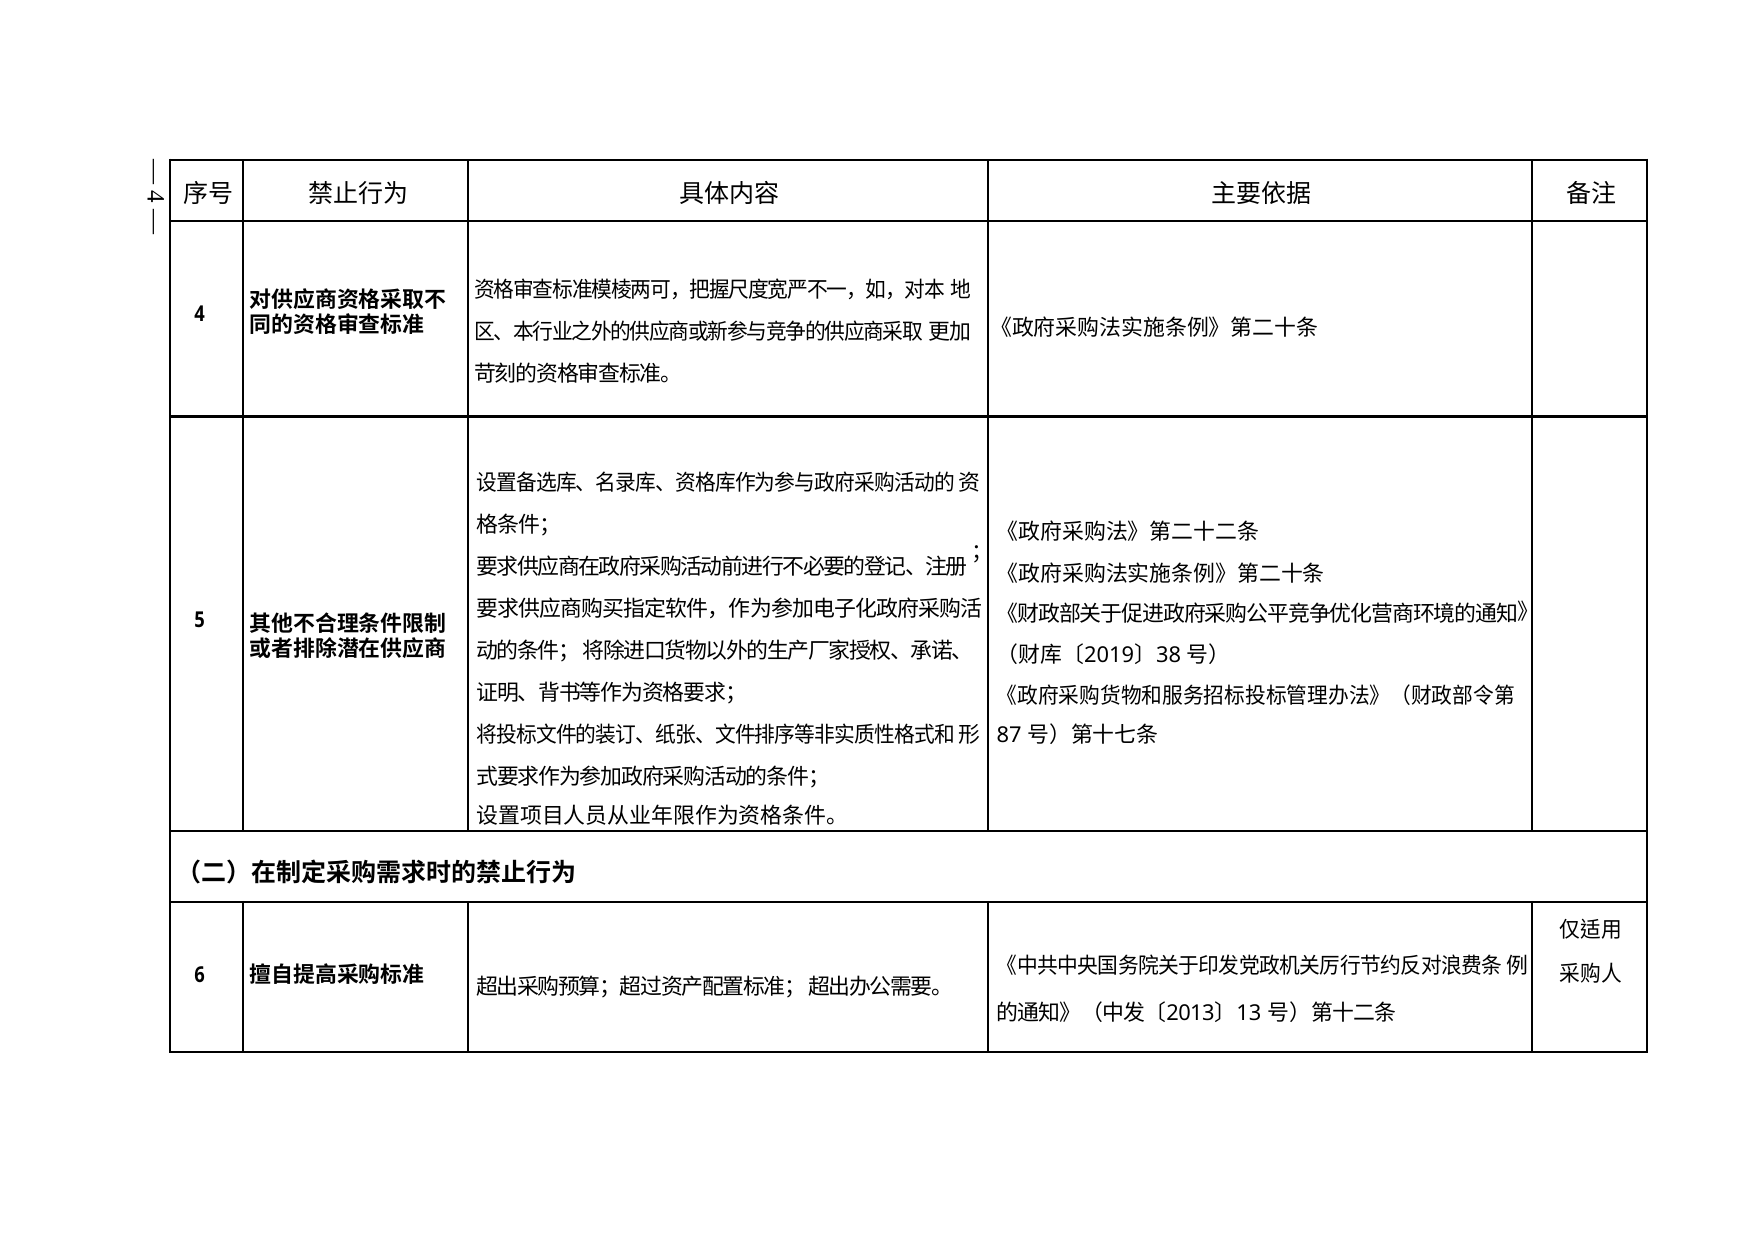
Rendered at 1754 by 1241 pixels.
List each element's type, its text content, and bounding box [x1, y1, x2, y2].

table_header 序号 [171, 161, 242, 220]
table_cell 《政府采购法实施条例》第二十条 [989, 222, 1531, 415]
table_cell 仅适用采购人 [1533, 903, 1646, 1051]
table_cell 6 [171, 903, 242, 1051]
table_header 禁止行为 [244, 161, 467, 220]
table_cell 5 [171, 418, 242, 830]
table_cell 《中共中央国务院关于印发党政机关厉行节约反对浪费条 例的通知》（中发〔2013〕13 号）第十二条 [989, 903, 1531, 1051]
table_cell 超出采购预算；超过资产配置标准； 超出办公需要。 [469, 903, 987, 1051]
table_cell 擅自提高采购标准 [244, 903, 467, 1051]
table_cell 资格审查标准模棱两可，把握尺度宽严不一，如，对本 地区、本行业之外的供应商或新参与竞争的供应商采取 更加苛刻的资格审查标准。 [469, 222, 987, 415]
table_header 主要依据 [989, 161, 1531, 220]
table_cell 《政府采购法》第二十二条 ； 《政府采购法实施条例》第二十条 《财政部关于促进政府采购公平竞争优化营商环境的通知 （财库〔2019〕38 号） 《政府采购货物和服务招标投标管理办法》（财政部令第 87 号）第十七条 [989, 418, 1531, 830]
table_cell [1533, 222, 1646, 415]
table_cell 其他不合理条件限制或者排除潜在供应商 [244, 418, 467, 830]
table_cell 对供应商资格采取不同的资格审查标准 [244, 222, 467, 415]
table_cell 设置备选库、名录库、资格库作为参与政府采购活动的 资格条件； 要求供应商在政府采购活动前进行不必要的登记、注册要求供应商购买指定软件，作为参加电子化政府采购活动的条件； 将除进口货物以外的生产厂家授权、承诺、证明、背书等作为资格要求； 将投标文件的装订、纸张、文件排序等非实质性格式和 形式要求作为参加政府采购活动的条件； 设置项目人员从业年限作为资格条件。 [469, 418, 987, 830]
table_cell 》 [1533, 418, 1646, 830]
table_header 备注 [1533, 161, 1646, 220]
table_cell 4 [171, 222, 242, 415]
table_header 具体内容 [469, 161, 987, 220]
table_cell （二）在制定采购需求时的禁止行为 [171, 832, 1646, 901]
